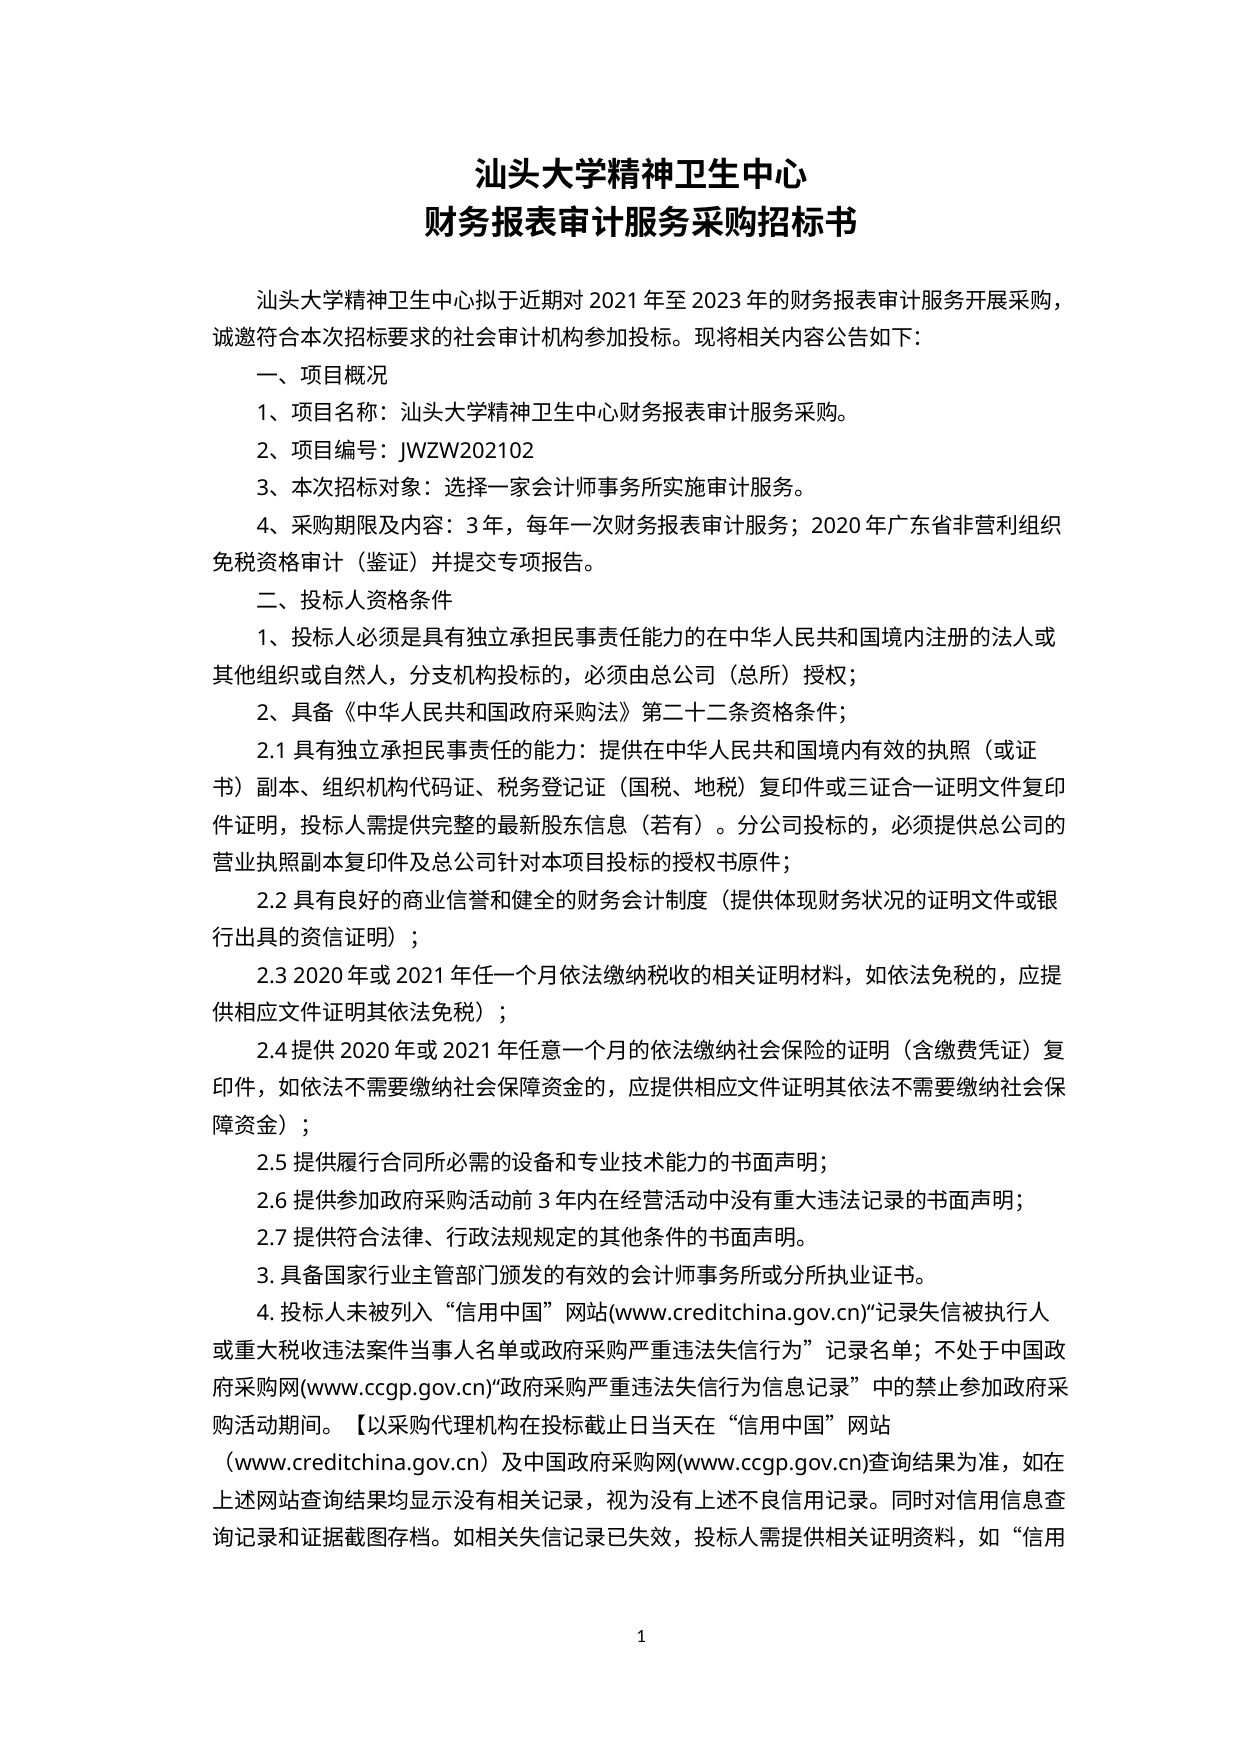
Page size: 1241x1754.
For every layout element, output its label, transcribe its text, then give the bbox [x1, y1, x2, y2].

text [213, 1291, 1069, 1553]
text 3、本次招标对象：选择一家会计师事务所实施审计服务。 [213, 466, 1069, 503]
text 二、投标人资格条件 [213, 578, 1069, 616]
text 一、项目概况 [213, 353, 1069, 391]
text 2、项目编号：JWZW202102 [213, 428, 1069, 466]
text 3. 具备国家行业主管部门颁发的有效的会计师事务所或分所执业证书。 [213, 1253, 1069, 1291]
text 2.5 提供履行合同所必需的设备和专业技术能力的书面声明； [213, 1141, 1069, 1178]
text 汕头大学精神卫生中心 [213, 148, 1069, 196]
text 2.6 提供参加政府采购活动前3年内在经营活动中没有重大违法记录的书面声明； [213, 1178, 1069, 1216]
text 1、项目名称：汕头大学精神卫生中心财务报表审计服务采购。 [213, 391, 1069, 428]
text 1、投标人必须是具有独立承担民事责任能力的在中华人民共和国境内注册的法人或其他组织或自然人，分支机构投标的，必须由总公司（总所）授权； [213, 616, 1069, 691]
text 2.3 2020年或2021年任一个月依法缴纳税收的相关证明材料，如依法免税的，应提供相应文件证明其依法免税）； [213, 953, 1069, 1028]
text 汕头大学精神卫生中心拟于近期对2021年至2023年的财务报表审计服务开展采购，诚邀符合本次招标要求的社会审计机构参加投标。现将相关内容公告如下： [213, 278, 1069, 353]
text 财务报表审计服务采购招标书 [213, 196, 1069, 244]
text 2.1 具有独立承担民事责任的能力：提供在中华人民共和国境内有效的执照（或证书）副本、组织机构代码证、税务登记证（国税、地税）复印件或三证合一证明文件复印件证明，投标人需提供完整的最新股东信息（若有）。分公司投标的，必须提供总公司的营业执照副本复印件及总公司针对本项目投标的授权书原件； [213, 728, 1069, 878]
text 2.2 具有良好的商业信誉和健全的财务会计制度（提供体现财务状况的证明文件或银行出具的资信证明）； [213, 878, 1069, 953]
text 2.4提供2020年或2021年任意一个月的依法缴纳社会保险的证明（含缴费凭证）复印件，如依法不需要缴纳社会保障资金的，应提供相应文件证明其依法不需要缴纳社会保障资金）； [213, 1028, 1069, 1141]
text 2、具备《中华人民共和国政府采购法》第二十二条资格条件； [213, 691, 1069, 728]
text 2.7 提供符合法律、行政法规规定的其他条件的书面声明。 [213, 1216, 1069, 1253]
text 4、采购期限及内容：3年，每年一次财务报表审计服务；2020年广东省非营利组织免税资格审计（鉴证）并提交专项报告。 [213, 503, 1069, 578]
